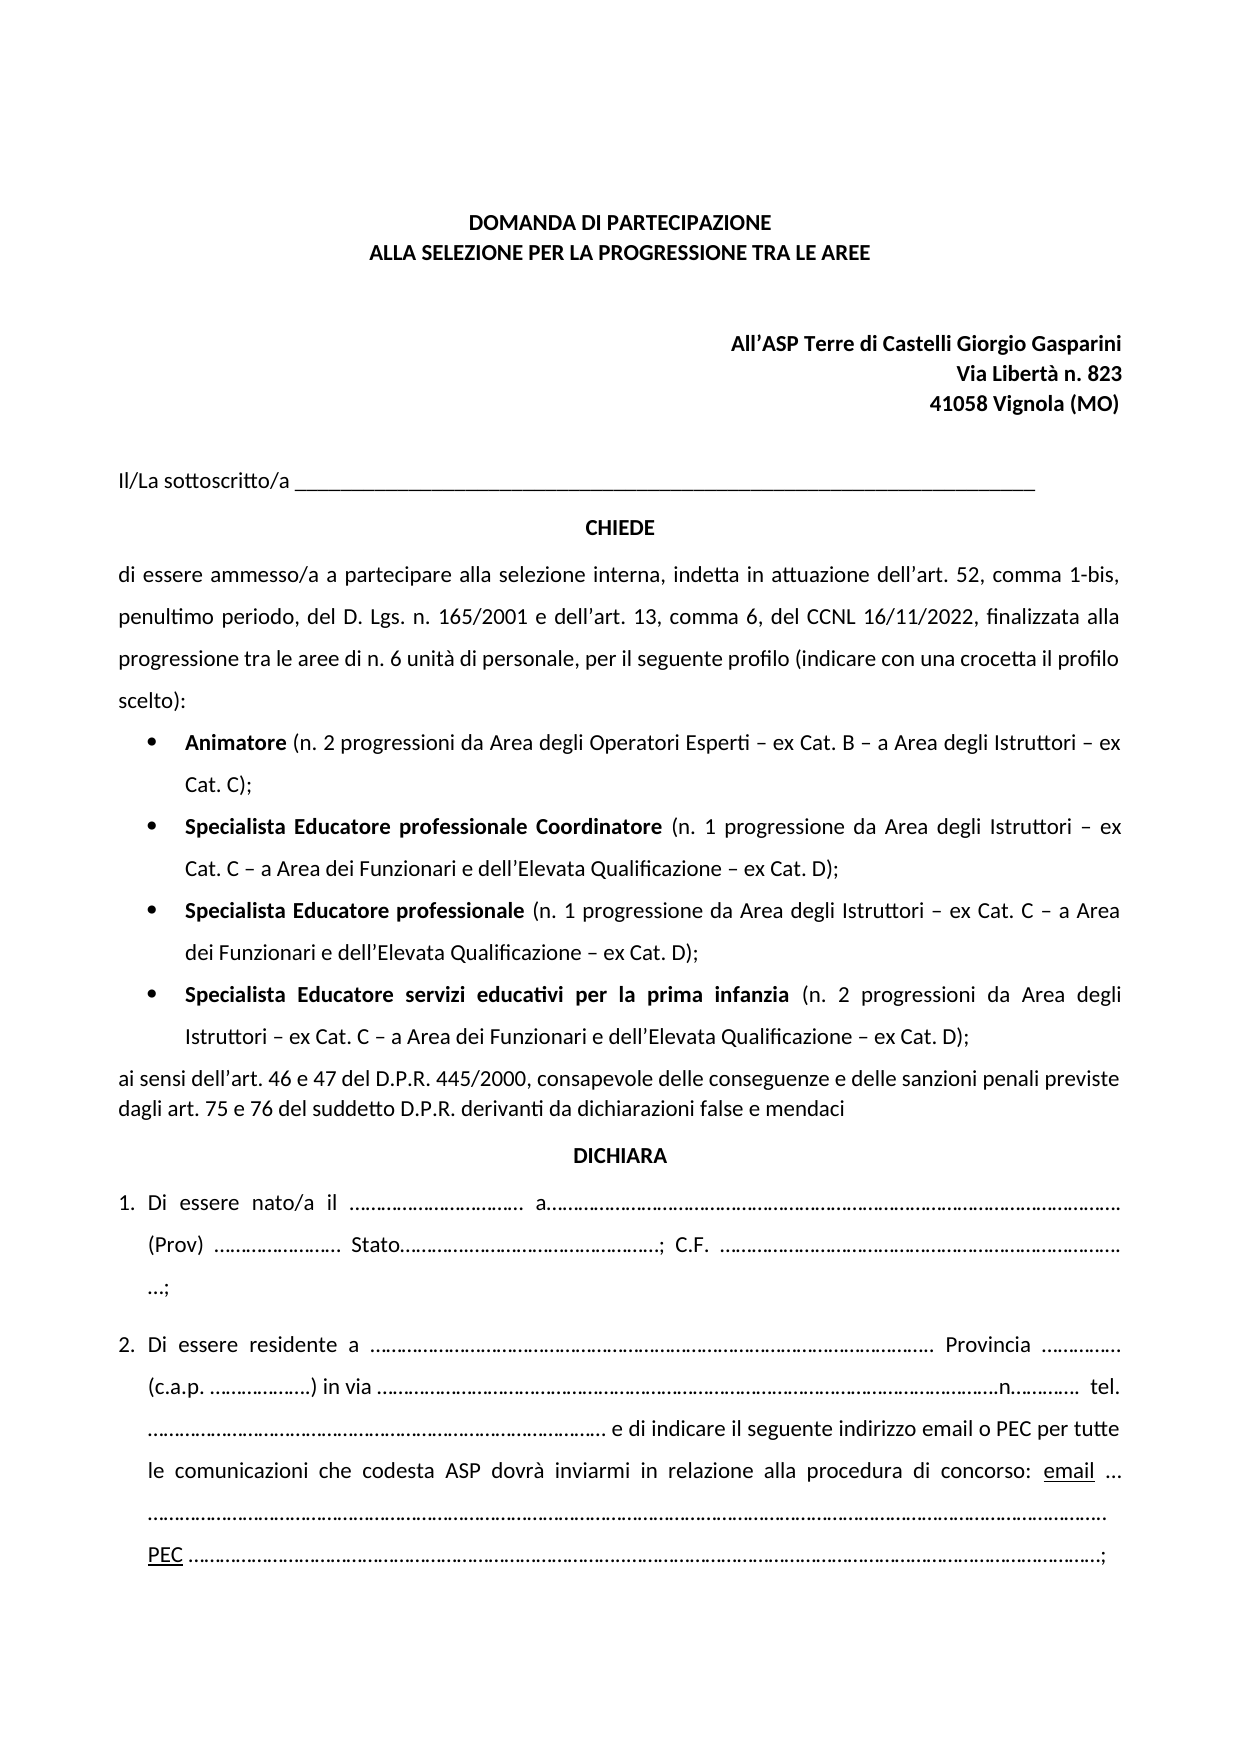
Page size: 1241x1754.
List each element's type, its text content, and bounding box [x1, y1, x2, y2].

text 41058 Vignola (MO) [118, 389, 1122, 417]
text ai sensi dell’art. 46 e 47 del D.P.R. 445/2000, consapevole delle conseguenze e delle sanzioni penali previste dagli art. 75 e 76 del suddetto D.P.R. derivanti da dichiarazioni false e mendaci [118, 1064, 1122, 1122]
list Specialista Educatore professionale Coordinatore (n. 1 progressione da Area degli Istruttori – ex Cat. C – a Area dei Funzionari e dell’Elevata Qualificazione – ex Cat. D); [148, 812, 1122, 882]
list Di essere residente a …………………………………………………………………………………………….. Provincia …………… (c.a.p. ……………….) in via ……………………………………………………………………………………………………….n…………. tel. …………………………………………………………………………… e di indicare il seguente indirizzo email o PEC per tutte le comunicazioni che codesta ASP dovrà inviarmi in relazione alla procedura di concorso: email ...……………………………………………………………………………………………………………………………………………………………….. PEC ………………………………………………………………………..………………………………………………………………………………; [118, 1330, 1122, 1568]
text Via Libertà n. 823 [118, 359, 1122, 387]
list Specialista Educatore professionale (n. 1 progressione da Area degli Istruttori – ex Cat. C – a Area dei Funzionari e dell’Elevata Qualificazione – ex Cat. D); [148, 896, 1122, 966]
list Specialista Educatore servizi educativi per la prima infanzia (n. 2 progressioni da Area degli Istruttori – ex Cat. C – a Area dei Funzionari e dell’Elevata Qualificazione – ex Cat. D); [148, 980, 1122, 1050]
text ALLA SELEZIONE PER LA PROGRESSIONE TRA LE AREE [118, 238, 1122, 266]
list Di essere nato/a il …………………………… a………………………………………………………………………………………………. (Prov) …………………… Stato………….………………………………; C.F. ………………………………………………………………….…; [118, 1188, 1122, 1300]
text DICHIARA [118, 1141, 1122, 1169]
list Animatore (n. 2 progressioni da Area degli Operatori Esperti – ex Cat. B – a Area degli Istruttori – ex Cat. C); [148, 728, 1122, 798]
text CHIEDE [118, 513, 1122, 541]
text All’ASP Terre di Castelli Giorgio Gasparini [118, 329, 1122, 357]
text di essere ammesso/a a partecipare alla selezione interna, indetta in attuazione dell’art. 52, comma 1-bis, penultimo periodo, del D. Lgs. n. 165/2001 e dell’art. 13, comma 6, del CCNL 16/11/2022, finalizzata alla progressione tra le aree di n. 6 unità di personale, per il seguente profilo (indicare con una crocetta il profilo scelto): [118, 560, 1122, 714]
text DOMANDA DI PARTECIPAZIONE [118, 208, 1122, 236]
text Il/La sottoscritto/a _________________________________________________________________ [118, 466, 1122, 494]
